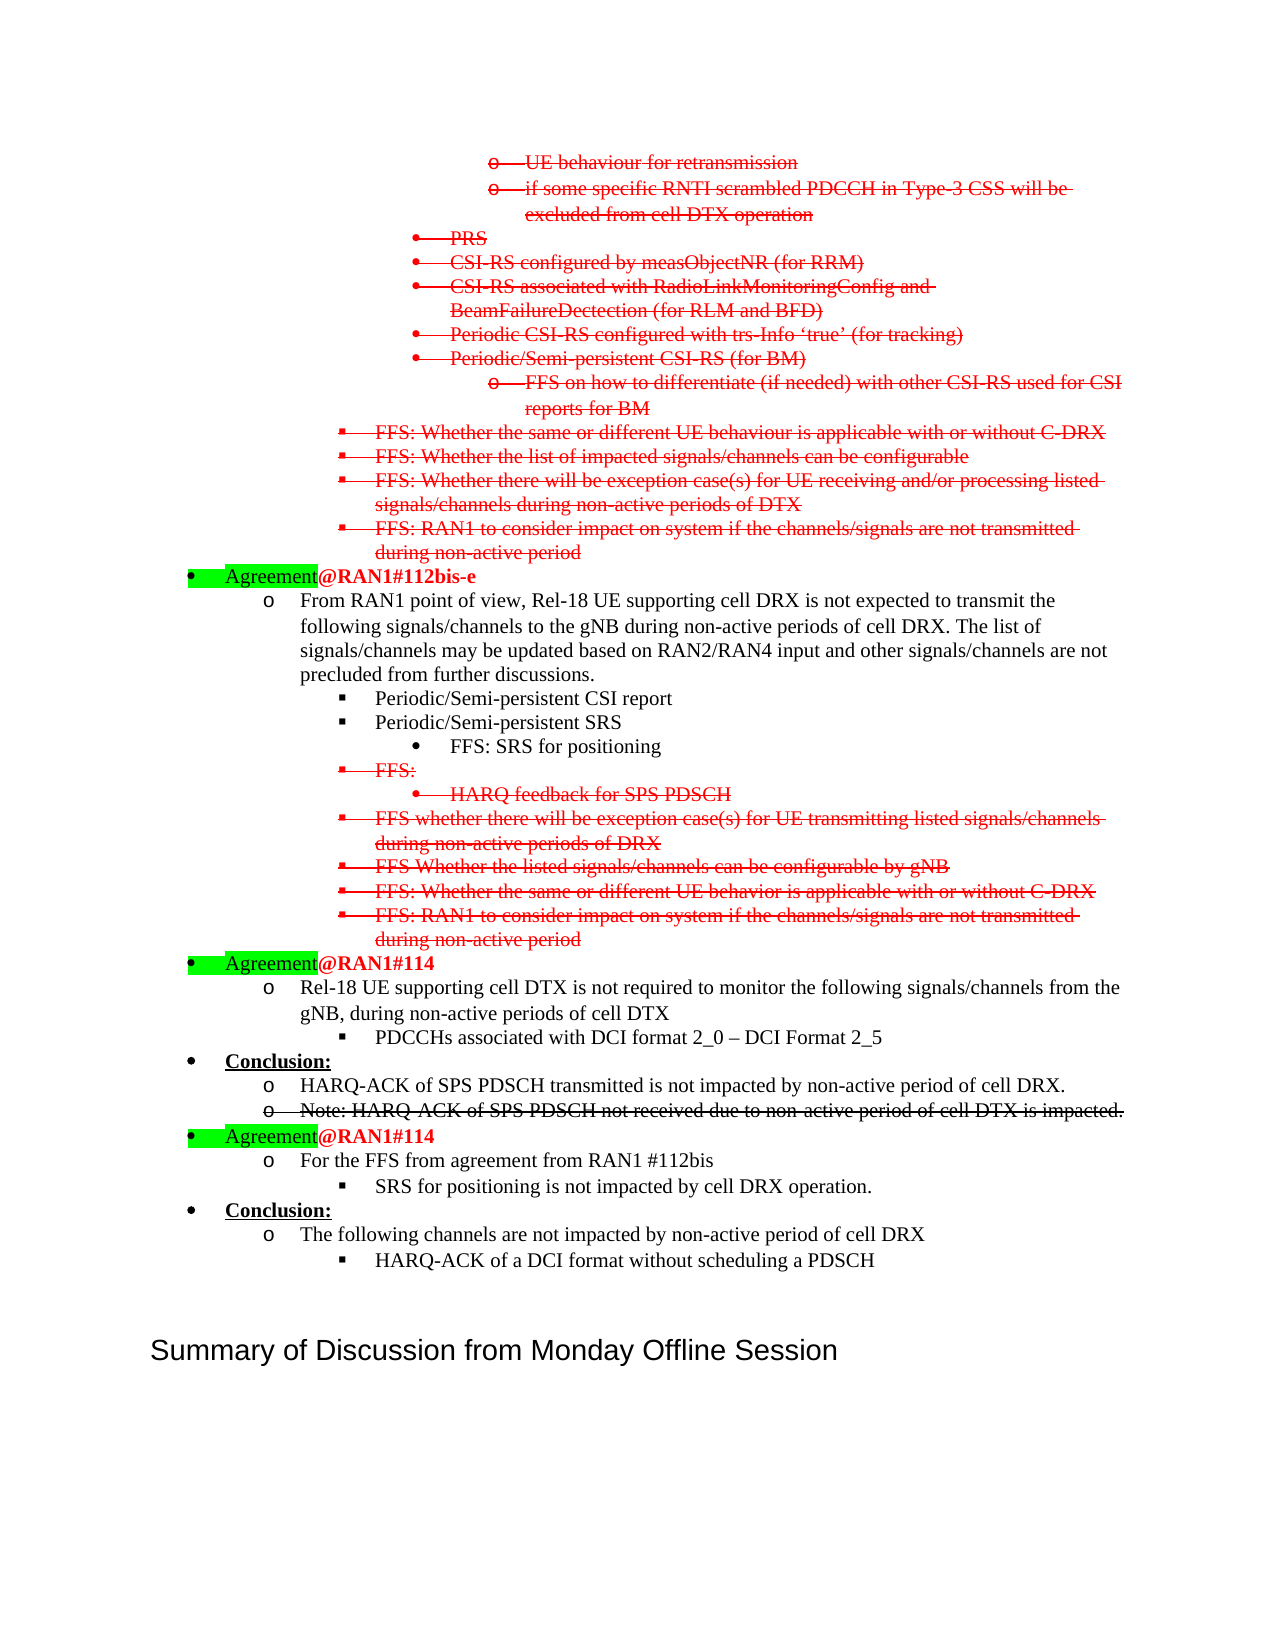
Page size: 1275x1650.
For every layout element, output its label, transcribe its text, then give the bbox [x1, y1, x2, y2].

list CSI-RS configured by measObjectNR (for RRM) [412, 249, 1125, 274]
list FFS whether there will be exception case(s) for UE transmitting listed signals/channels during non-active periods of DRX [337, 806, 1125, 854]
list FFS: RAN1 to consider impact on system if the channels/signals are not transmitted during non-active period [337, 516, 1125, 564]
list From RAN1 point of view, Rel-18 UE supporting cell DRX is not expected to transmit the following signals/channels to the gNB during non-active periods of cell DRX. The list of signals/channels may be updated based on RAN2/RAN4 input and other signals/channels are not precluded from further discussions. [262, 588, 1125, 686]
list Periodic/Semi-persistent CSI report [337, 686, 1125, 710]
list Periodic CSI-RS configured with trs-Info ‘true’ (for tracking) [412, 322, 1125, 346]
list Agreement@RAN1#114 [318, 951, 1125, 975]
list FFS: [337, 758, 1125, 782]
list Agreement@RAN1#114 [318, 1124, 1125, 1148]
list Rel-18 UE supporting cell DTX is not required to monitor the following signals/channels from the gNB, during non-active periods of cell DTX [262, 975, 1125, 1024]
list HARQ-ACK of a DCI format without scheduling a PDSCH [337, 1248, 1125, 1272]
list FFS: Whether the same or different UE behavior is applicable with or without C-DRX [337, 878, 1125, 903]
list Note: HARQ-ACK of SPS PDSCH not received due to non-active period of cell DTX is impacted. [262, 1098, 1125, 1124]
list SRS for positioning is not impacted by cell DRX operation. [337, 1174, 1125, 1198]
list Conclusion: [187, 1049, 1125, 1073]
list Periodic/Semi-persistent CSI-RS (for BM) [412, 346, 1125, 370]
list FFS Whether the listed signals/channels can be configurable by gNB [337, 854, 1125, 878]
list FFS: Whether the list of impacted signals/channels can be configurable [337, 444, 1125, 468]
list For the FFS from agreement from RAN1 #112bis [262, 1148, 1125, 1174]
list FFS on how to differentiate (if needed) with other CSI-RS used for CSI reports for BM [487, 370, 1125, 420]
list FFS: Whether the same or different UE behaviour is applicable with or without C-DRX [337, 420, 1125, 444]
list UE behaviour for retransmission [487, 150, 1125, 176]
list Periodic/Semi-persistent SRS [337, 710, 1125, 734]
list The following channels are not impacted by non-active period of cell DRX [262, 1222, 1125, 1248]
list CSI-RS associated with RadioLinkMonitoringConfig and BeamFailureDectection (for RLM and BFD) [412, 274, 1125, 322]
list if some specific RNTI scrambled PDCCH in Type-3 CSS will be excluded from cell DTX operation [487, 176, 1125, 226]
list HARQ-ACK of SPS PDSCH transmitted is not impacted by non-active period of cell DRX. [262, 1073, 1125, 1098]
list FFS: SRS for positioning [412, 734, 1125, 758]
list FFS: RAN1 to consider impact on system if the channels/signals are not transmitted during non-active period [337, 903, 1125, 951]
list FFS: Whether there will be exception case(s) for UE receiving and/or processing listed signals/channels during non-active periods of DTX [337, 468, 1125, 516]
list HARQ feedback for SPS PDSCH [412, 782, 1125, 806]
list PRS [412, 226, 1125, 249]
list Conclusion: [187, 1198, 1125, 1222]
list Agreement@RAN1#112bis-e [318, 564, 1125, 588]
list PDCCHs associated with DCI format 2_0 – DCI Format 2_5 [337, 1024, 1125, 1049]
subtitle Summary of Discussion from Monday Offline Session [150, 1332, 1125, 1366]
